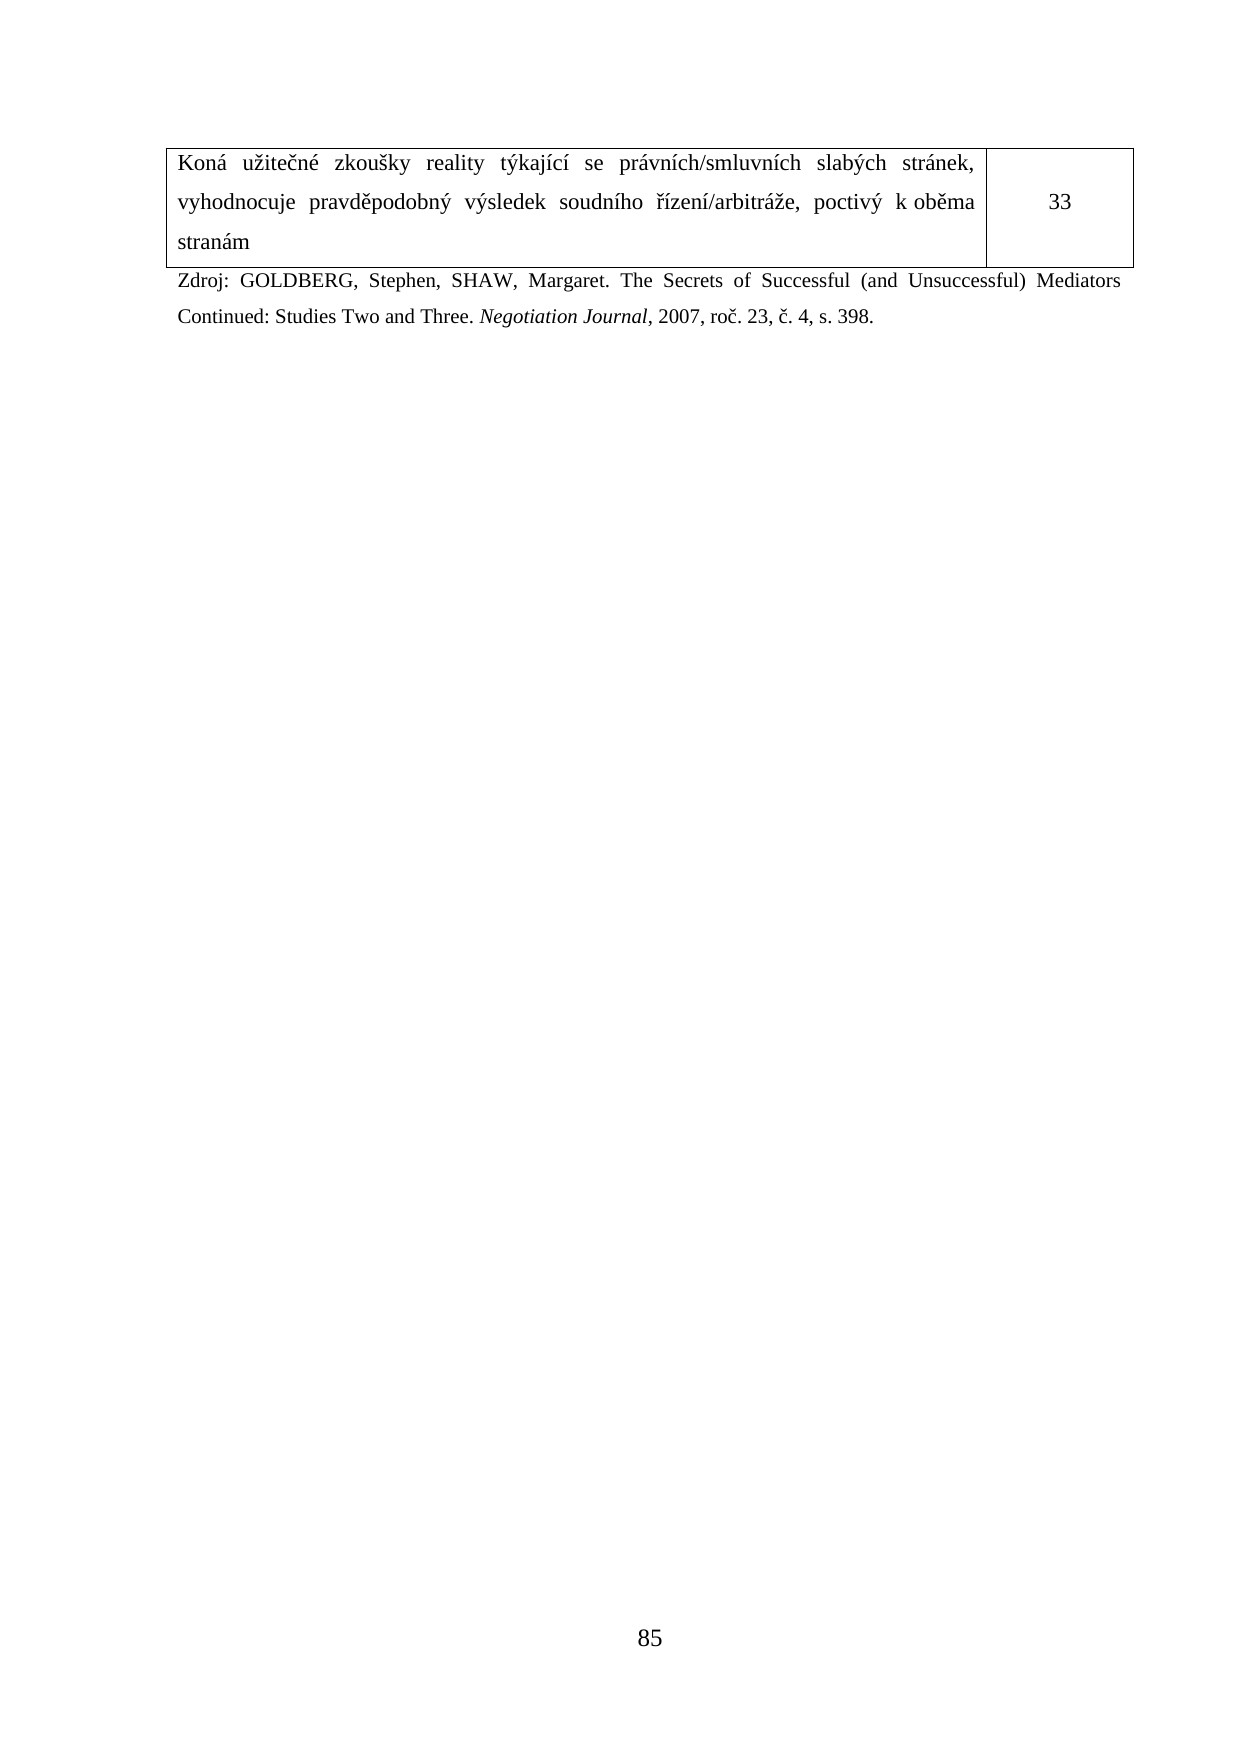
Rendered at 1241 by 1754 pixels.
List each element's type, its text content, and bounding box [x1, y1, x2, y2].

table_cell Koná užitečné zkoušky reality týkající se právních/smluvních slabých stránek, vyhodnocuje pravděpodobný výsledek soudního řízení/arbitráže, poctivý k oběma stranám [167, 149, 986, 267]
table_cell 33 [987, 149, 1133, 267]
text Zdroj: GOLDBERG, Stephen, SHAW, Margaret. The Secrets of Successful (and Unsuccessful) Mediators Continued: Studies Two and Three. Negotiation Journal, 2007, roč. 23, č. 4, s. 398. [177, 268, 1122, 328]
